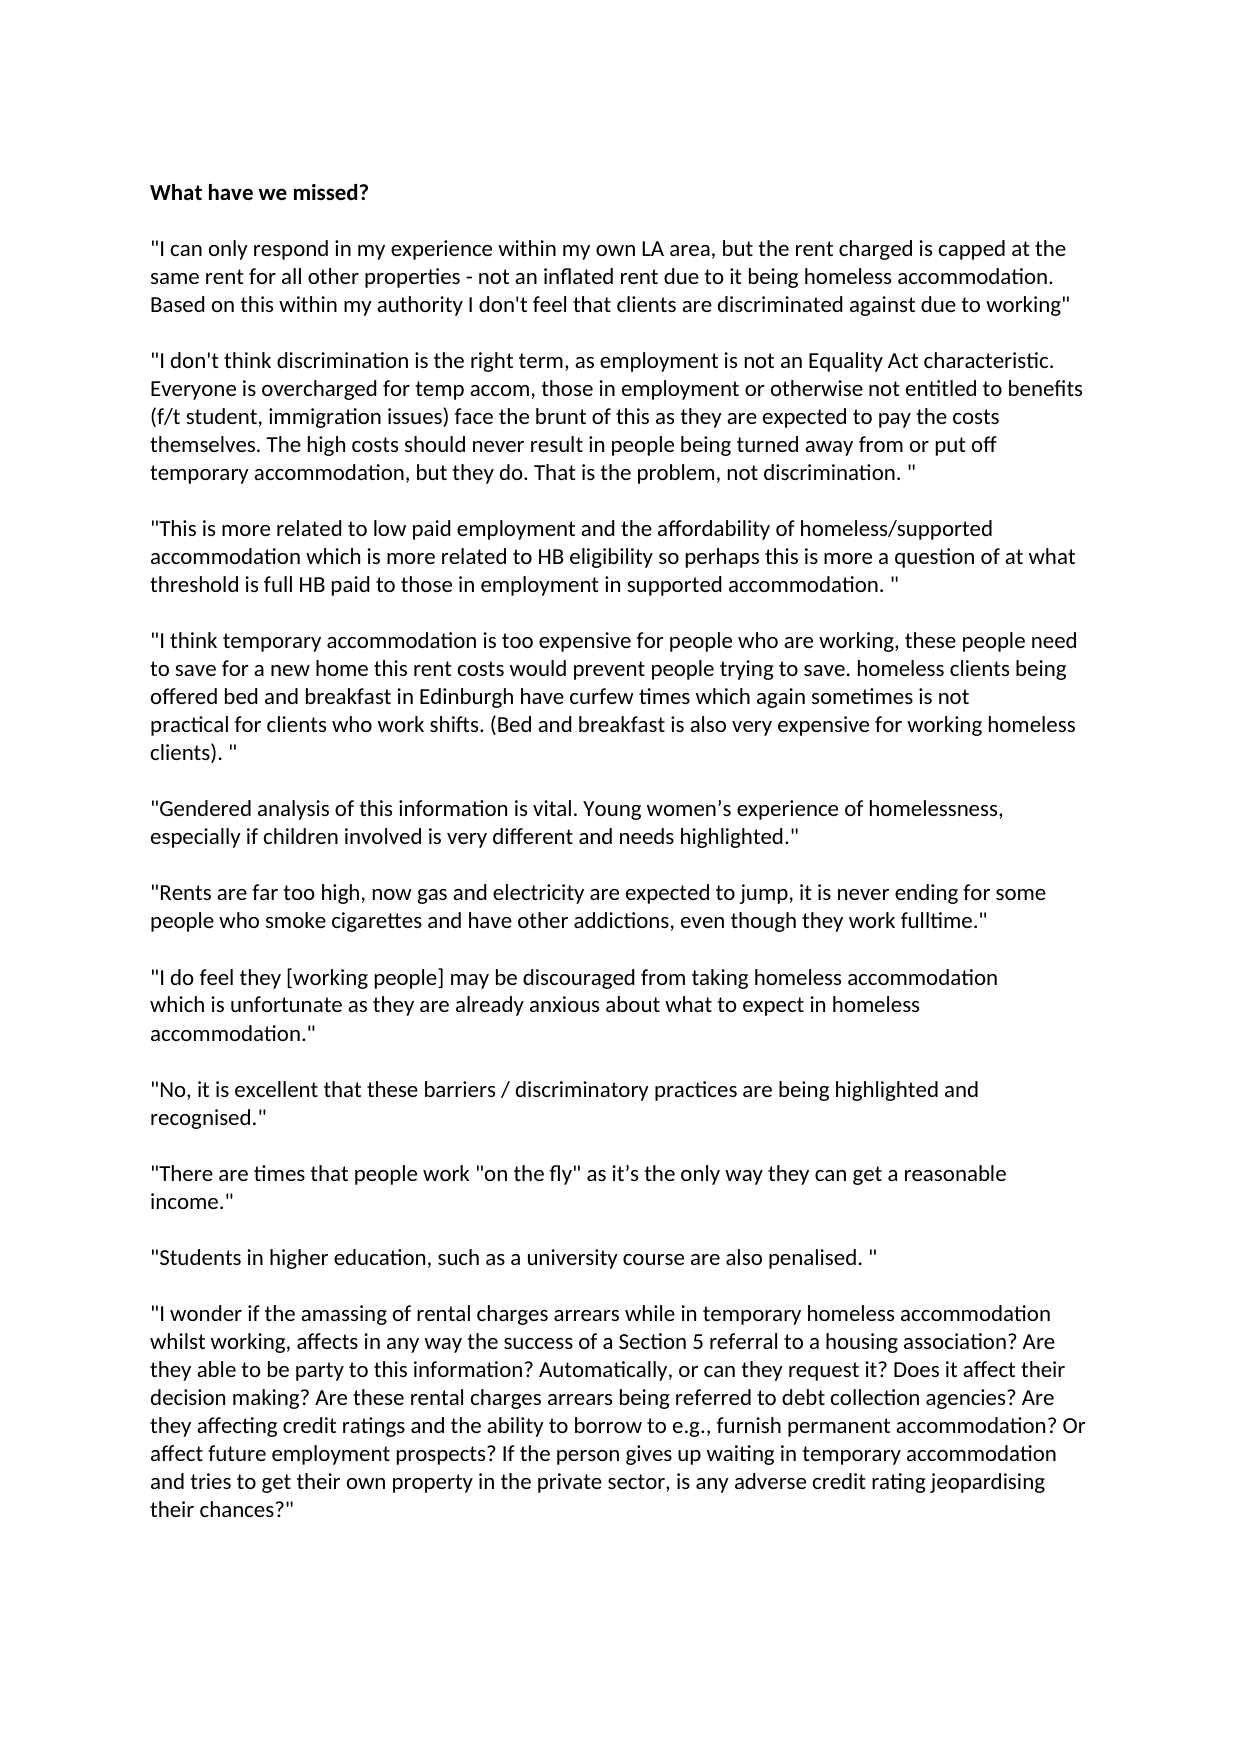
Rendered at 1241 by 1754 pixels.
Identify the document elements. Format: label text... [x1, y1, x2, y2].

text practical for clients who work shifts. (Bed and breakfast is also very expensive for working homeless clients). " [150, 710, 1090, 766]
text which is unfortunate as they are already anxious about what to expect in homeless accommodation." [150, 991, 1090, 1047]
text "I do feel they [working people] may be discouraged from taking homeless accommodation [150, 963, 1090, 991]
text What have we missed? [150, 178, 1090, 206]
text "There are times that people work "on the fly" as it’s the only way they can get a reasonable income." [150, 1159, 1090, 1215]
text "Students in higher education, such as a university course are also penalised. " [150, 1243, 1090, 1271]
text "I don't think discrimination is the right term, as employment is not an Equality Act characteristic. Everyone is overcharged for temp accom, those in employment or otherwise not entitled to benefits (f/t student, immigration issues) face the brunt of this as they are expected to pay the costs themselves. The high costs should never result in people being turned away from or put off [150, 346, 1090, 458]
text "Rents are far too high, now gas and electricity are expected to jump, it is never ending for some people who smoke cigarettes and have other addictions, even though they work fulltime." [150, 878, 1090, 934]
text "This is more related to low paid employment and the affordability of homeless/supported accommodation which is more related to HB eligibility so perhaps this is more a question of at what threshold is full HB paid to those in employment in supported accommodation. " [150, 514, 1090, 598]
text "Gendered analysis of this information is vital. Young women’s experience of homelessness, especially if children involved is very different and needs highlighted." [150, 794, 1090, 851]
text "I think temporary accommodation is too expensive for people who are working, these people need to save for a new home this rent costs would prevent people trying to save. homeless clients being offered bed and breakfast in Edinburgh have curfew times which again sometimes is not [150, 626, 1090, 710]
text "I wonder if the amassing of rental charges arrears while in temporary homeless accommodation whilst working, affects in any way the success of a Section 5 referral to a housing association? Are they able to be party to this information? Automatically, or can they request it? Does it affect their decision making? Are these rental charges arrears being referred to debt collection agencies? Are they affecting credit ratings and the ability to borrow to e.g., furnish permanent accommodation? Or affect future employment prospects? If the person gives up waiting in temporary accommodation and tries to get their own property in the private sector, is any adverse credit rating jeopardising their chances?" [150, 1299, 1090, 1523]
text "I can only respond in my experience within my own LA area, but the rent charged is capped at the same rent for all other properties - not an inflated rent due to it being homeless accommodation. Based on this within my authority I don't feel that clients are discriminated against due to working" [150, 234, 1090, 318]
text temporary accommodation, but they do. That is the problem, not discrimination. " [150, 458, 1090, 486]
text "No, it is excellent that these barriers / discriminatory practices are being highlighted and recognised." [150, 1075, 1090, 1131]
